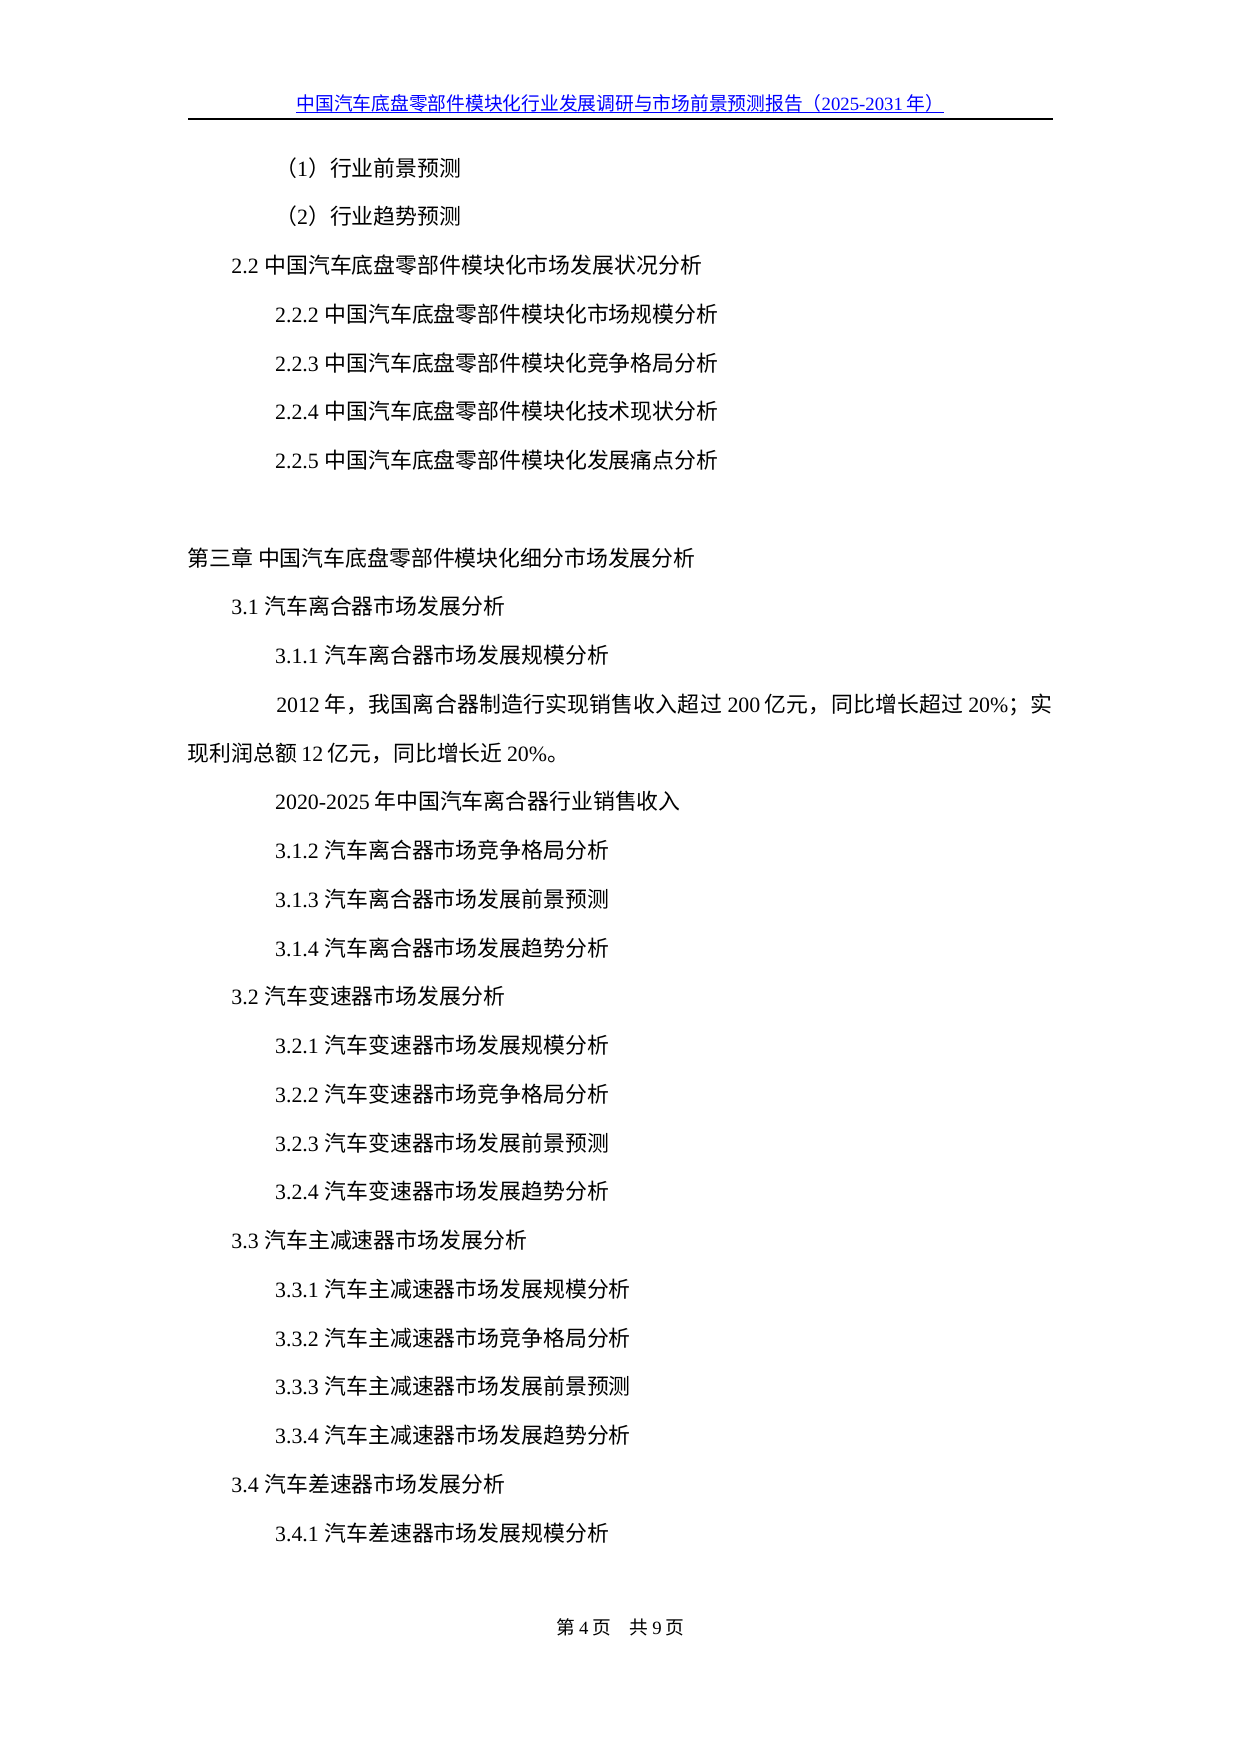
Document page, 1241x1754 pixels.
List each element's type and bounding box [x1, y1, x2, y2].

text [187, 150, 1053, 1548]
